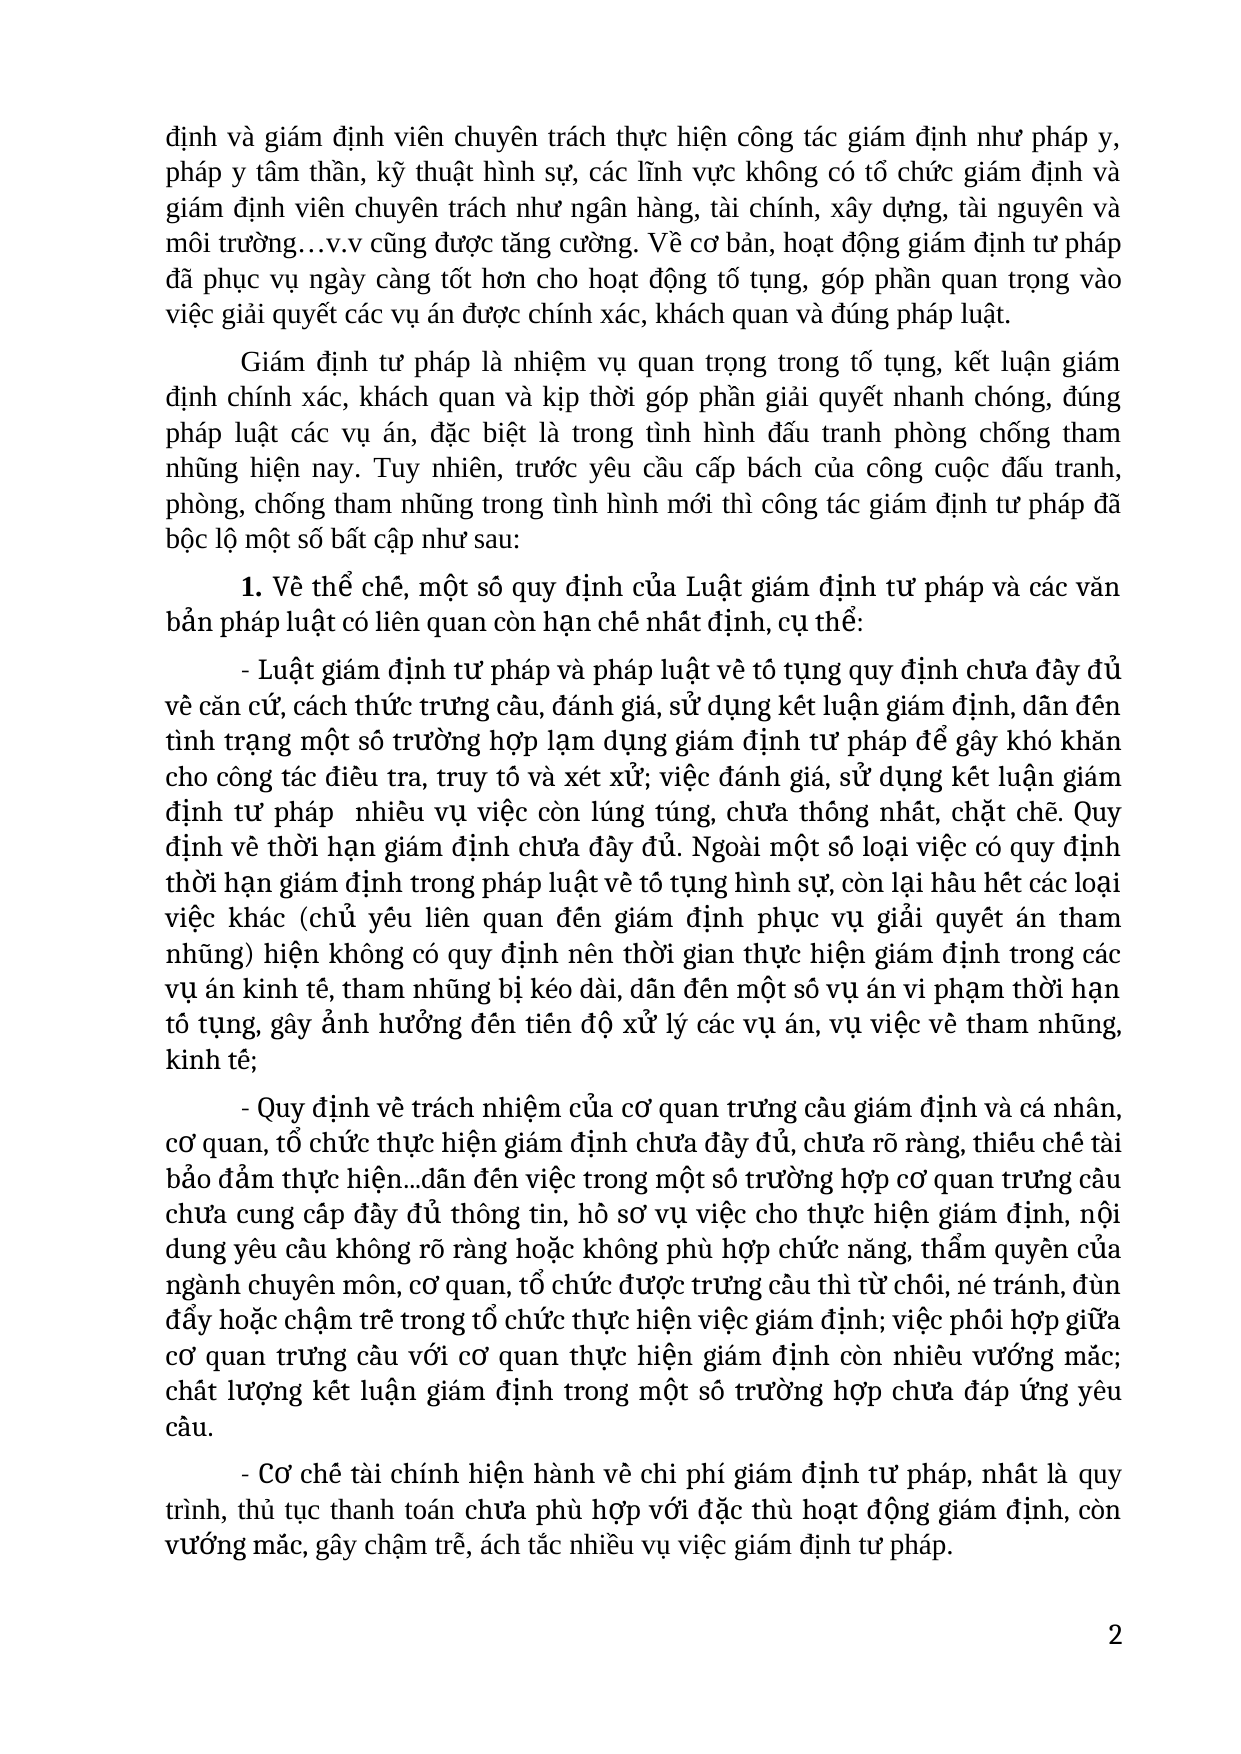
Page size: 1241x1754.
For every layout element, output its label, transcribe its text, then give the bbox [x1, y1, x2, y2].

text - Luật giám định tư pháp và pháp luật về tố tụng quy định chưa đầy đủ về căn cứ, cách thức trưng cầu, đánh giá, sử dụng kết luận giám định, dẫn đến tình trạng một số trường hợp lạm dụng giám định tư pháp để gây khó khăn cho công tác điều tra, truy tố và xét xử; việc đánh giá, sử dụng kết luận giám định tư pháp nhiều vụ việc còn lúng túng, chưa thống nhất, chặt chẽ. Quy định về thời hạn giám định chưa đầy đủ. Ngoài một số loại việc có quy định thời hạn giám định trong pháp luật về tố tụng hình sự, còn lại hầu hết các loại việc khác (chủ yếu liên quan đến giám định phục vụ giải quyết án tham nhũng) hiện không có quy định nên thời gian thực hiện giám định trong các vụ án kinh tế, tham nhũng bị kéo dài, dẫn đến một số vụ án vi phạm thời hạn tố tụng, gây ảnh hưởng đến tiến độ xử lý các vụ án, vụ việc về tham nhũng, kinh tế; [165, 651, 1122, 1076]
text - Cơ chế tài chính hiện hành về chi phí giám định tư pháp, nhất là quy trình, thủ tục thanh toán chưa phù hợp với đặc thù hoạt động giám định, còn vướng mắc, gây chậm trễ, ách tắc nhiều vụ việc giám định tư pháp. [165, 1456, 1122, 1562]
text - Quy định về trách nhiệm của cơ quan trưng cầu giám định và cá nhân, cơ quan, tổ chức thực hiện giám định chưa đầy đủ, chưa rõ ràng, thiếu chế tài bảo đảm thực hiện...dẫn đến việc trong một số trường hợp cơ quan trưng cầu chưa cung cấp đầy đủ thông tin, hồ sơ vụ việc cho thực hiện giám định, nội dung yêu cầu không rõ ràng hoặc không phù hợp chức năng, thẩm quyền của ngành chuyên môn, cơ quan, tổ chức được trưng cầu thì từ chối, né tránh, đùn đẩy hoặc chậm trễ trong tổ chức thực hiện việc giám định; việc phối hợp giữa cơ quan trưng cầu với cơ quan thực hiện giám định còn nhiều vướng mắc; chất lượng kết luận giám định trong một số trường hợp chưa đáp ứng yêu cầu. [165, 1089, 1122, 1443]
text 1. Về thể chế, một số quy định của Luật giám định tư pháp và các văn bản pháp luật có liên quan còn hạn chế nhất định, cụ thể: [165, 568, 1122, 639]
text Giám định tư pháp là nhiệm vụ quan trọng trong tố tụng, kết luận giám định chính xác, khách quan và kịp thời góp phần giải quyết nhanh chóng, đúng pháp luật các vụ án, đặc biệt là trong tình hình đấu tranh phòng chống tham nhũng hiện nay. Tuy nhiên, trước yêu cầu cấp bách của công cuộc đấu tranh, phòng, chống tham nhũng trong tình hình mới thì công tác giám định tư pháp đã bộc lộ một số bất cập như sau: [165, 343, 1122, 556]
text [165, 118, 1122, 331]
